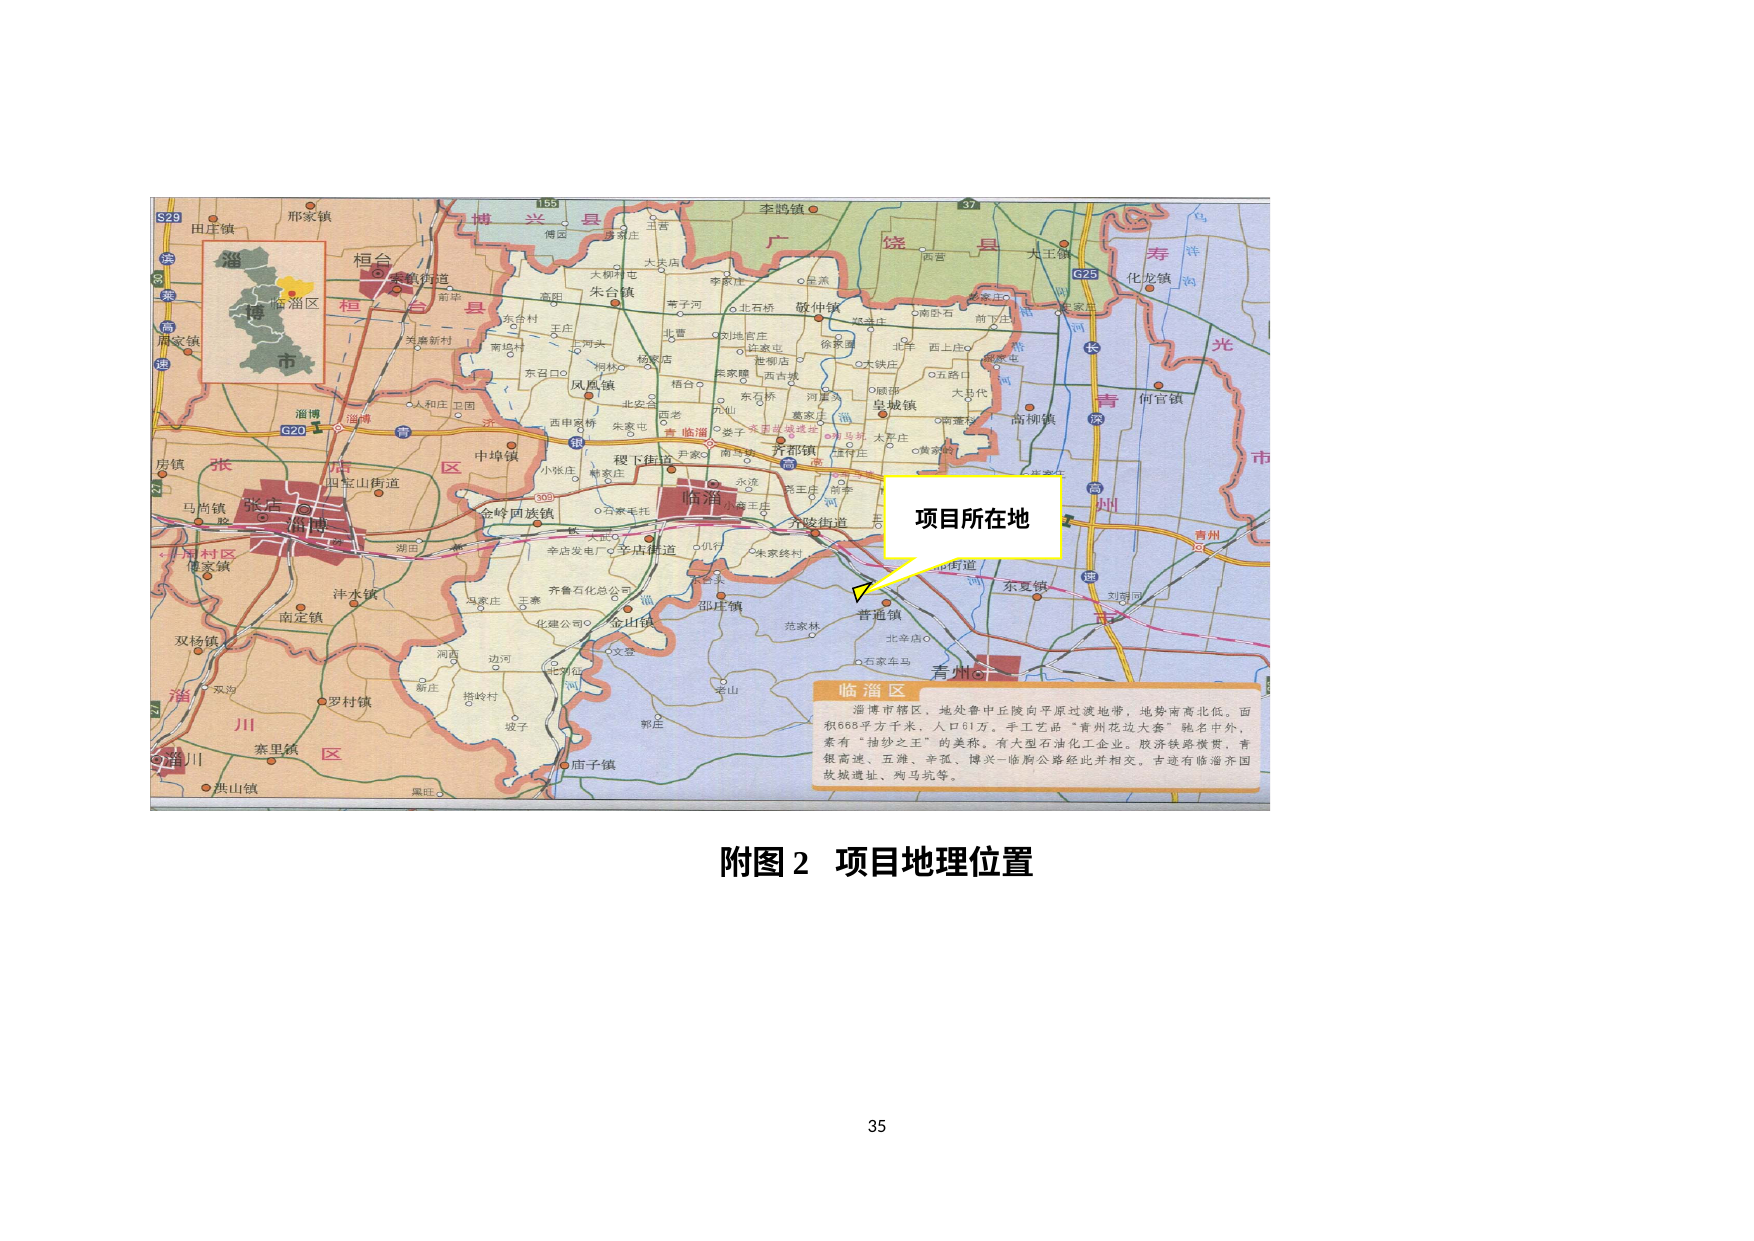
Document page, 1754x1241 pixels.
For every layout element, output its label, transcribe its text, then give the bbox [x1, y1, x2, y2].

text 附图2 项目地理位置 [150, 827, 1604, 892]
picture [150, 197, 1271, 811]
